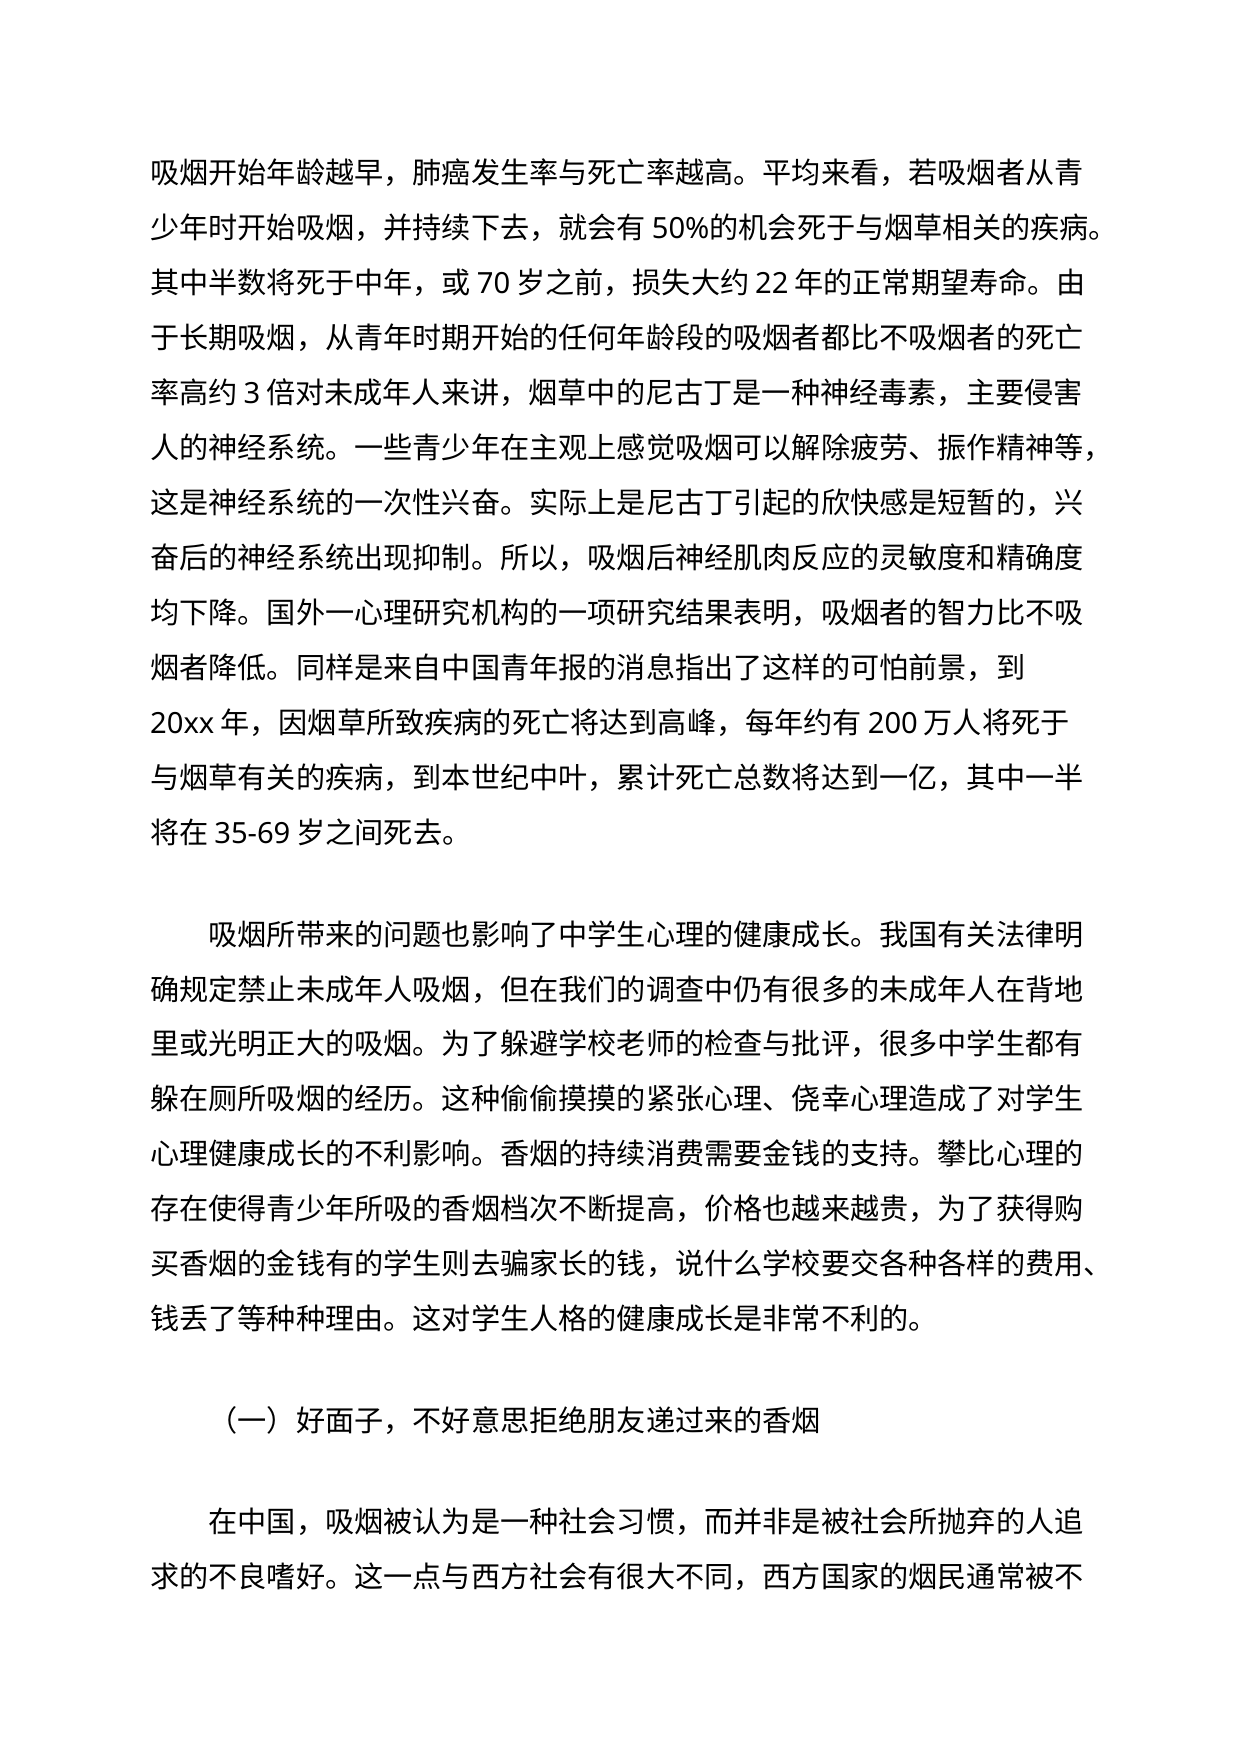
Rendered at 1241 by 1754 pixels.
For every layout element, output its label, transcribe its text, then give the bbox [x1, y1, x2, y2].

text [150, 1499, 1090, 1596]
text （一）好面子，不好意思拒绝朋友递过来的香烟 [150, 1397, 1090, 1439]
text 吸烟所带来的问题也影响了中学生心理的健康成长。我国有关法律明确规定禁止未成年人吸烟，但在我们的调查中仍有很多的未成年人在背地里或光明正大的吸烟。为了躲避学校老师的检查与批评，很多中学生都有躲在厕所吸烟的经历。这种偷偷摸摸的紧张心理、侥幸心理造成了对学生心理健康成长的不利影响。香烟的持续消费需要金钱的支持。攀比心理的存在使得青少年所吸的香烟档次不断提高，价格也越来越贵，为了获得购买香烟的金钱有的学生则去骗家长的钱，说什么学校要交各种各样的费用、钱丢了等种种理由。这对学生人格的健康成长是非常不利的。 [150, 911, 1090, 1338]
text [150, 150, 1090, 852]
